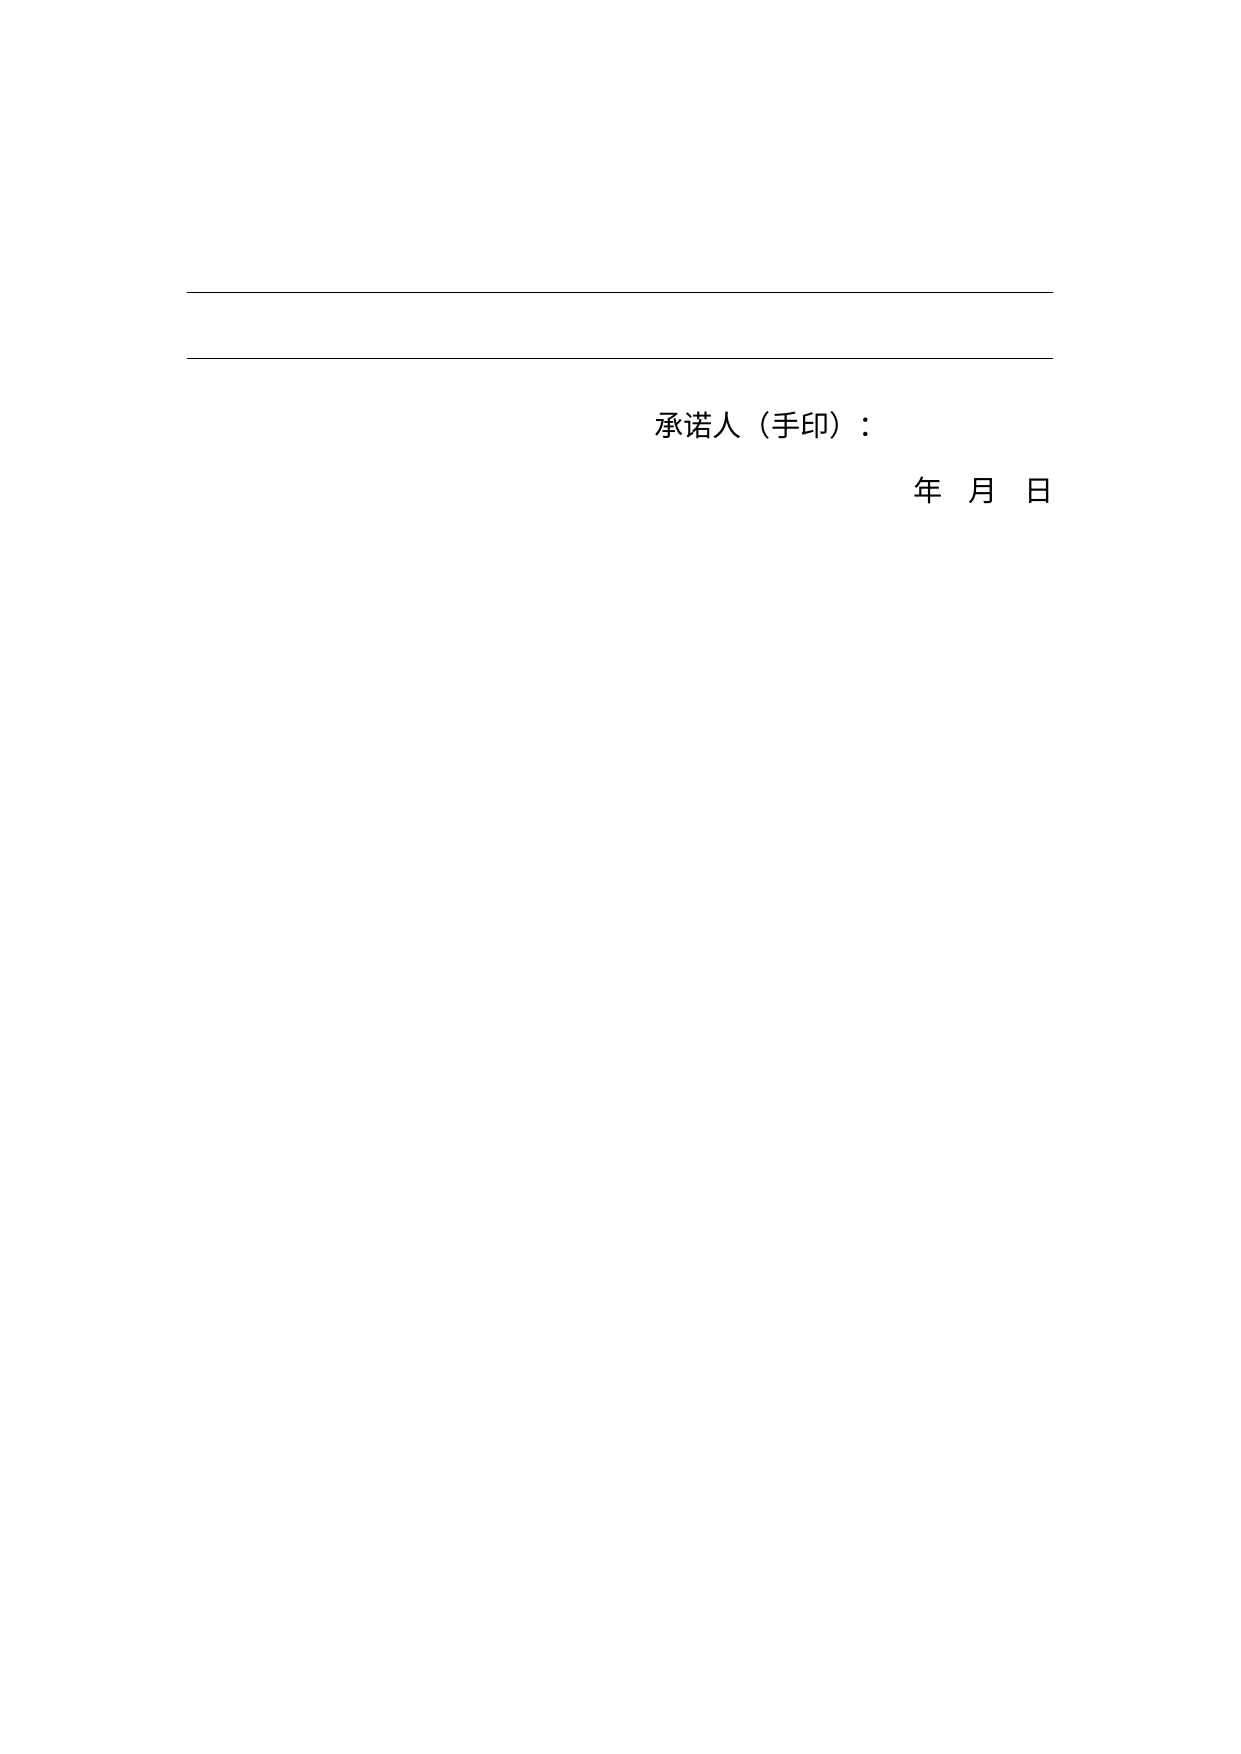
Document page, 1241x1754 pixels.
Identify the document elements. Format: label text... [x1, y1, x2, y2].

text 承诺人（手印）： [187, 391, 1053, 456]
text 年 月 日 [187, 456, 1053, 521]
